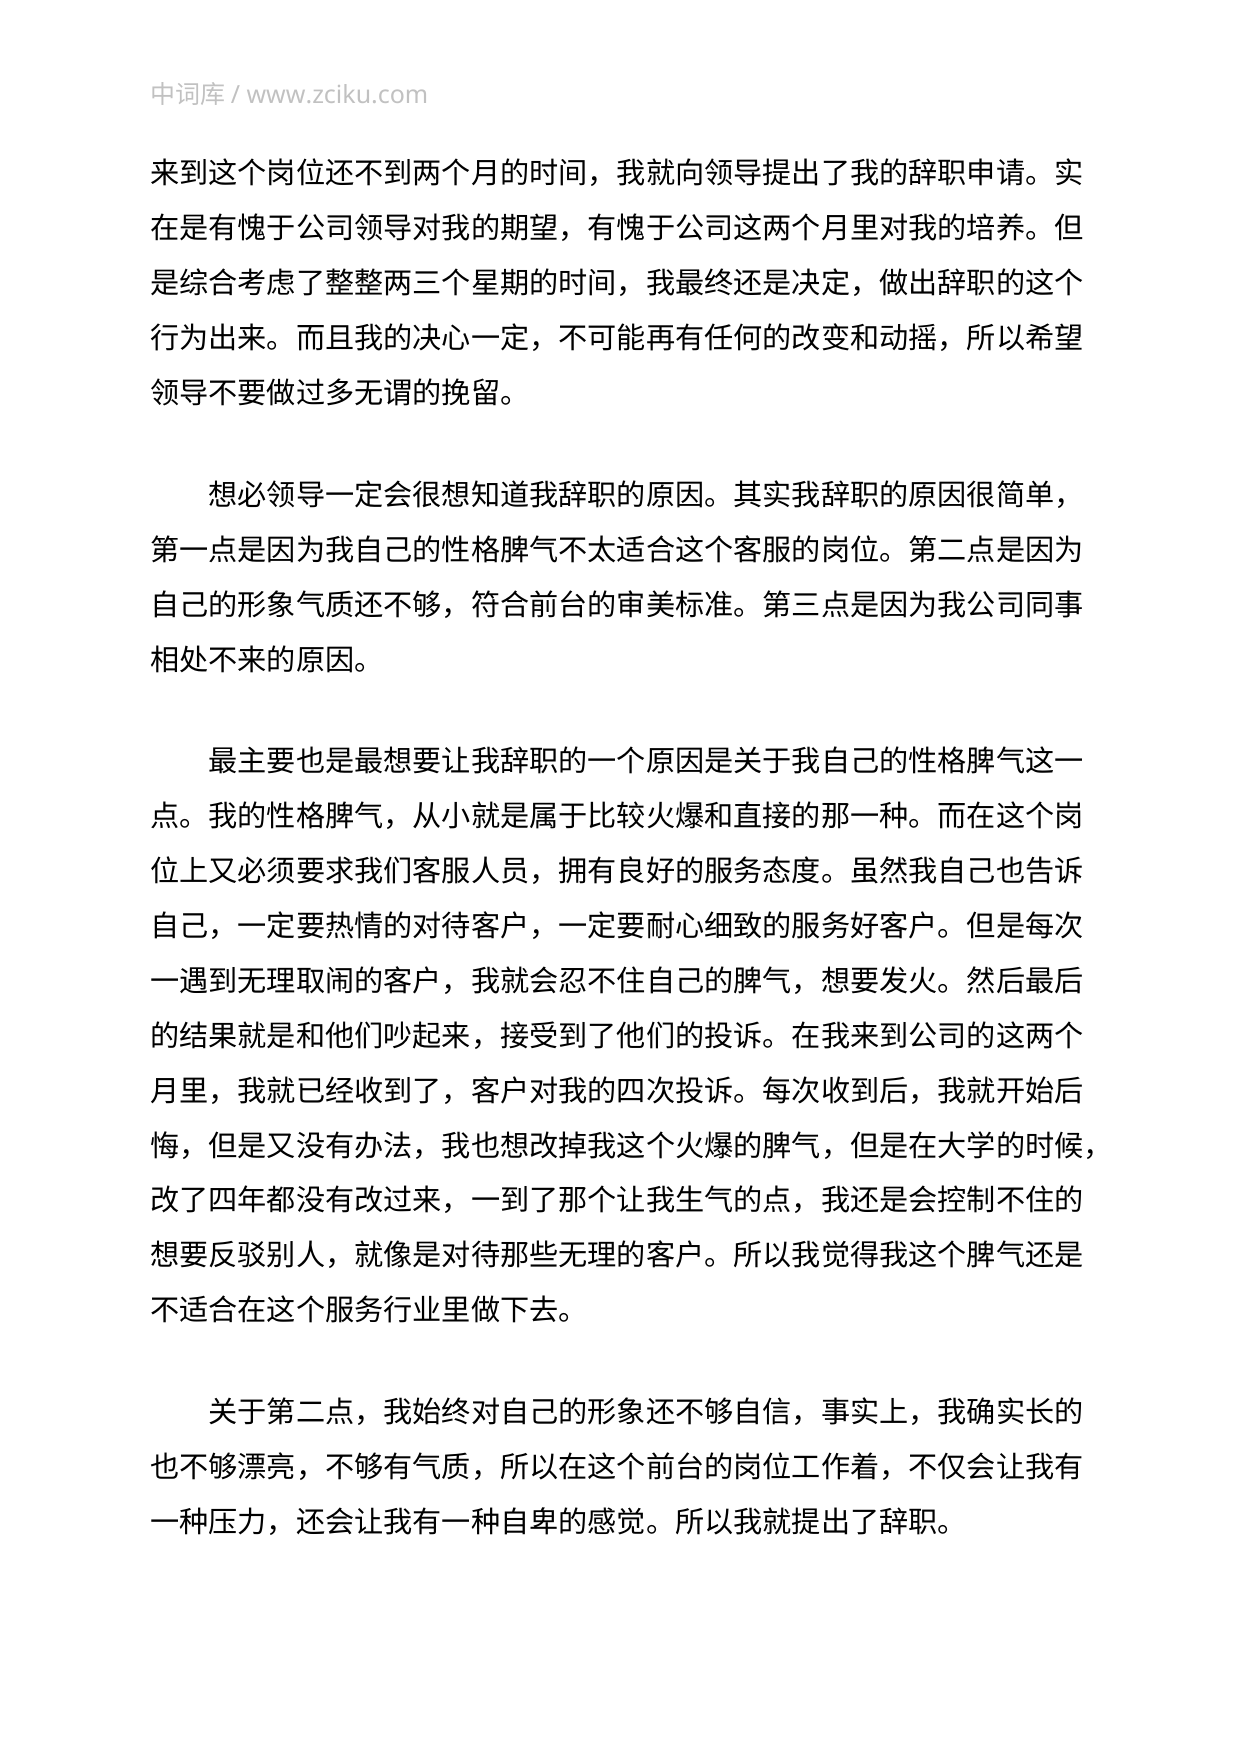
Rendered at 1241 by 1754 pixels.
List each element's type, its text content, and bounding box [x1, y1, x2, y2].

text 想必领导一定会很想知道我辞职的原因。其实我辞职的原因很简单，第一点是因为我自己的性格脾气不太适合这个客服的岗位。第二点是因为自己的形象气质还不够，符合前台的审美标准。第三点是因为我公司同事相处不来的原因。 [150, 471, 1090, 678]
text 最主要也是最想要让我辞职的一个原因是关于我自己的性格脾气这一点。我的性格脾气，从小就是属于比较火爆和直接的那一种。而在这个岗位上又必须要求我们客服人员，拥有良好的服务态度。虽然我自己也告诉自己，一定要热情的对待客户，一定要耐心细致的服务好客户。但是每次一遇到无理取闹的客户，我就会忍不住自己的脾气，想要发火。然后最后的结果就是和他们吵起来，接受到了他们的投诉。在我来到公司的这两个月里，我就已经收到了，客户对我的四次投诉。每次收到后，我就开始后悔，但是又没有办法，我也想改掉我这个火爆的脾气，但是在大学的时候，改了四年都没有改过来，一到了那个让我生气的点，我还是会控制不住的想要反驳别人，就像是对待那些无理的客户。所以我觉得我这个脾气还是不适合在这个服务行业里做下去。 [150, 738, 1090, 1329]
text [150, 150, 1090, 412]
text 关于第二点，我始终对自己的形象还不够自信，事实上，我确实长的也不够漂亮，不够有气质，所以在这个前台的岗位工作着，不仅会让我有一种压力，还会让我有一种自卑的感觉。所以我就提出了辞职。 [150, 1388, 1090, 1541]
